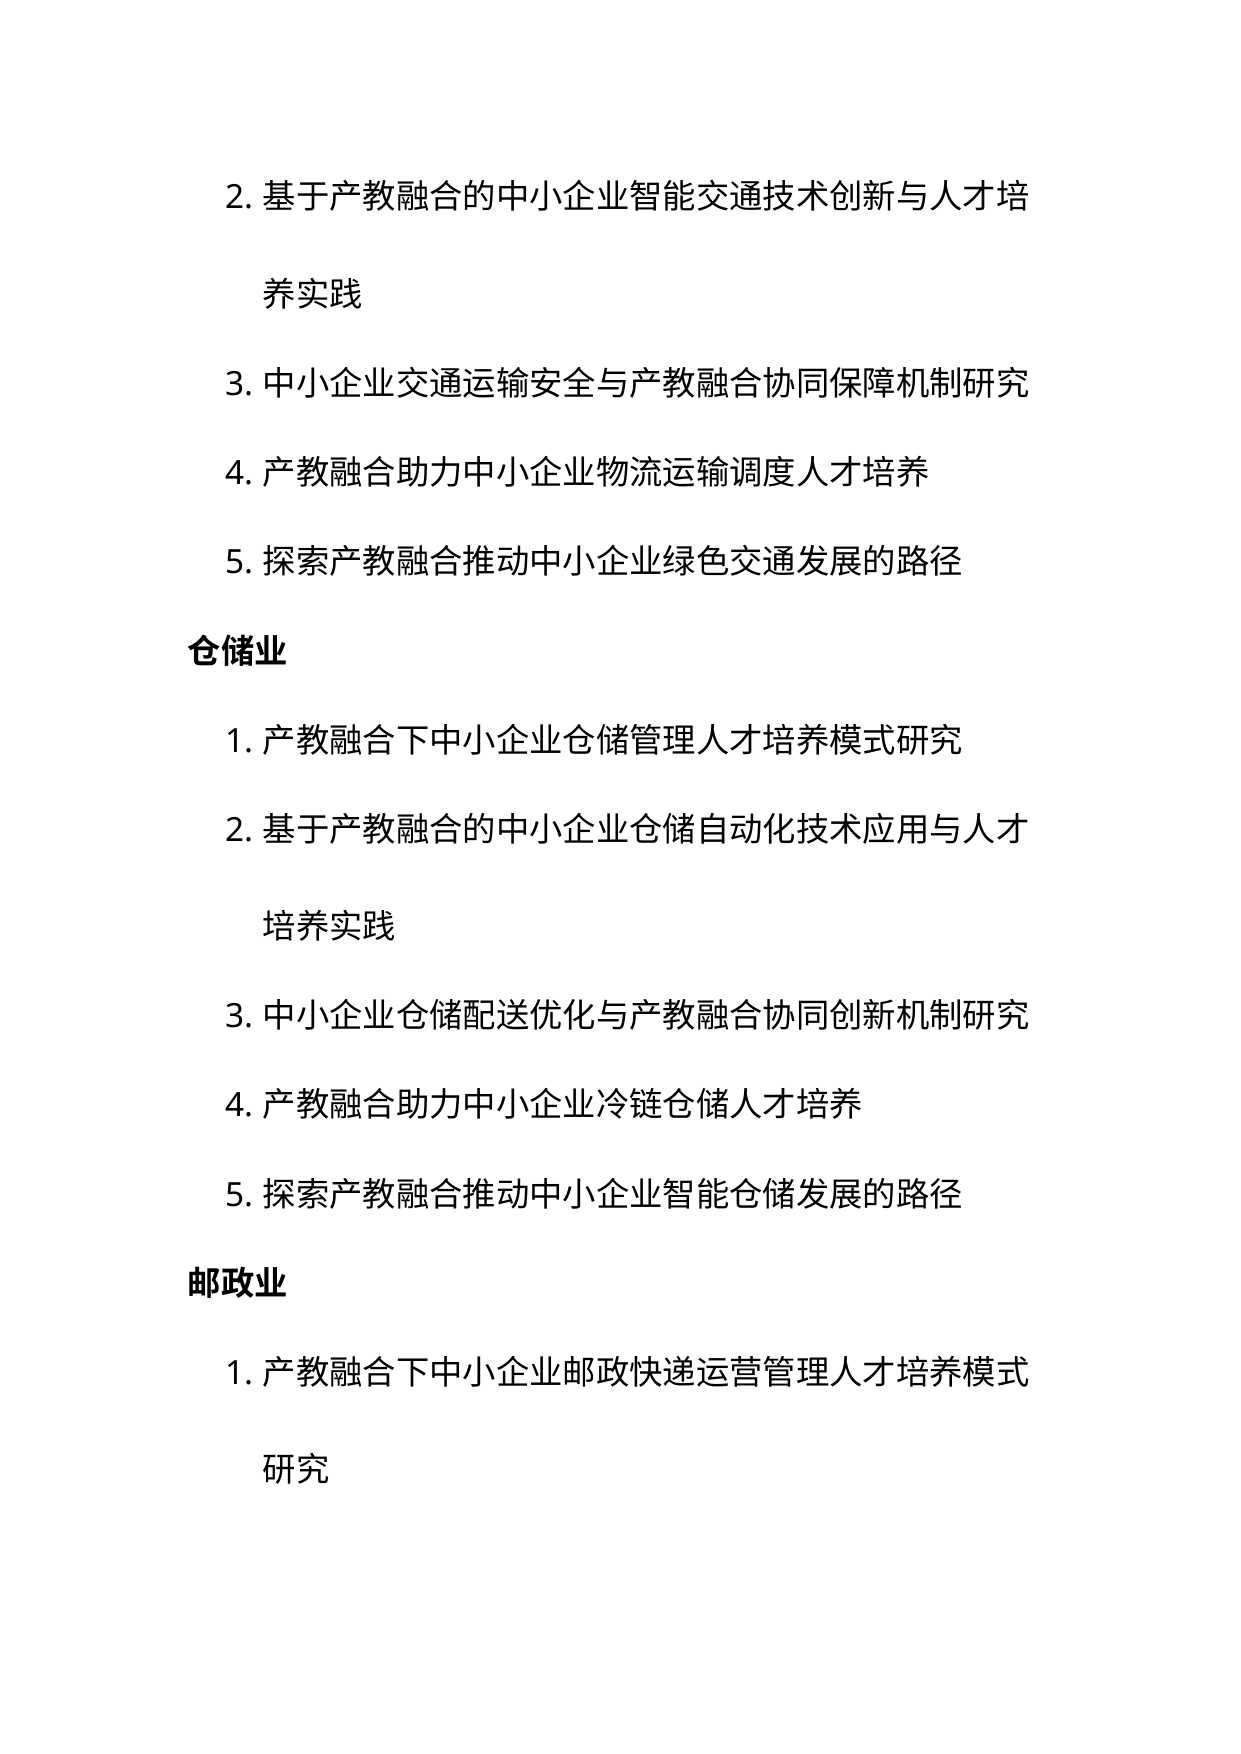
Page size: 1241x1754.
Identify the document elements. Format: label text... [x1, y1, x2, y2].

text 邮政业 [187, 1248, 1053, 1313]
list 中小企业仓储配送优化与产教融合协同创新机制研究 [225, 981, 1053, 1046]
list 产教融合下中小企业邮政快递运营管理人才培养模式研究 [225, 1337, 1053, 1500]
list 产教融合助力中小企业物流运输调度人才培养 [225, 438, 1053, 503]
list 探索产教融合推动中小企业绿色交通发展的路径 [225, 527, 1053, 592]
list 中小企业交通运输安全与产教融合协同保障机制研究 [225, 348, 1053, 413]
list 产教融合下中小企业仓储管理人才培养模式研究 [225, 705, 1053, 770]
list 基于产教融合的中小企业智能交通技术创新与人才培养实践 [225, 162, 1053, 324]
list 探索产教融合推动中小企业智能仓储发展的路径 [225, 1159, 1053, 1224]
list 产教融合助力中小企业冷链仓储人才培养 [225, 1070, 1053, 1135]
list 基于产教融合的中小企业仓储自动化技术应用与人才培养实践 [225, 794, 1053, 957]
text 仓储业 [187, 616, 1053, 681]
